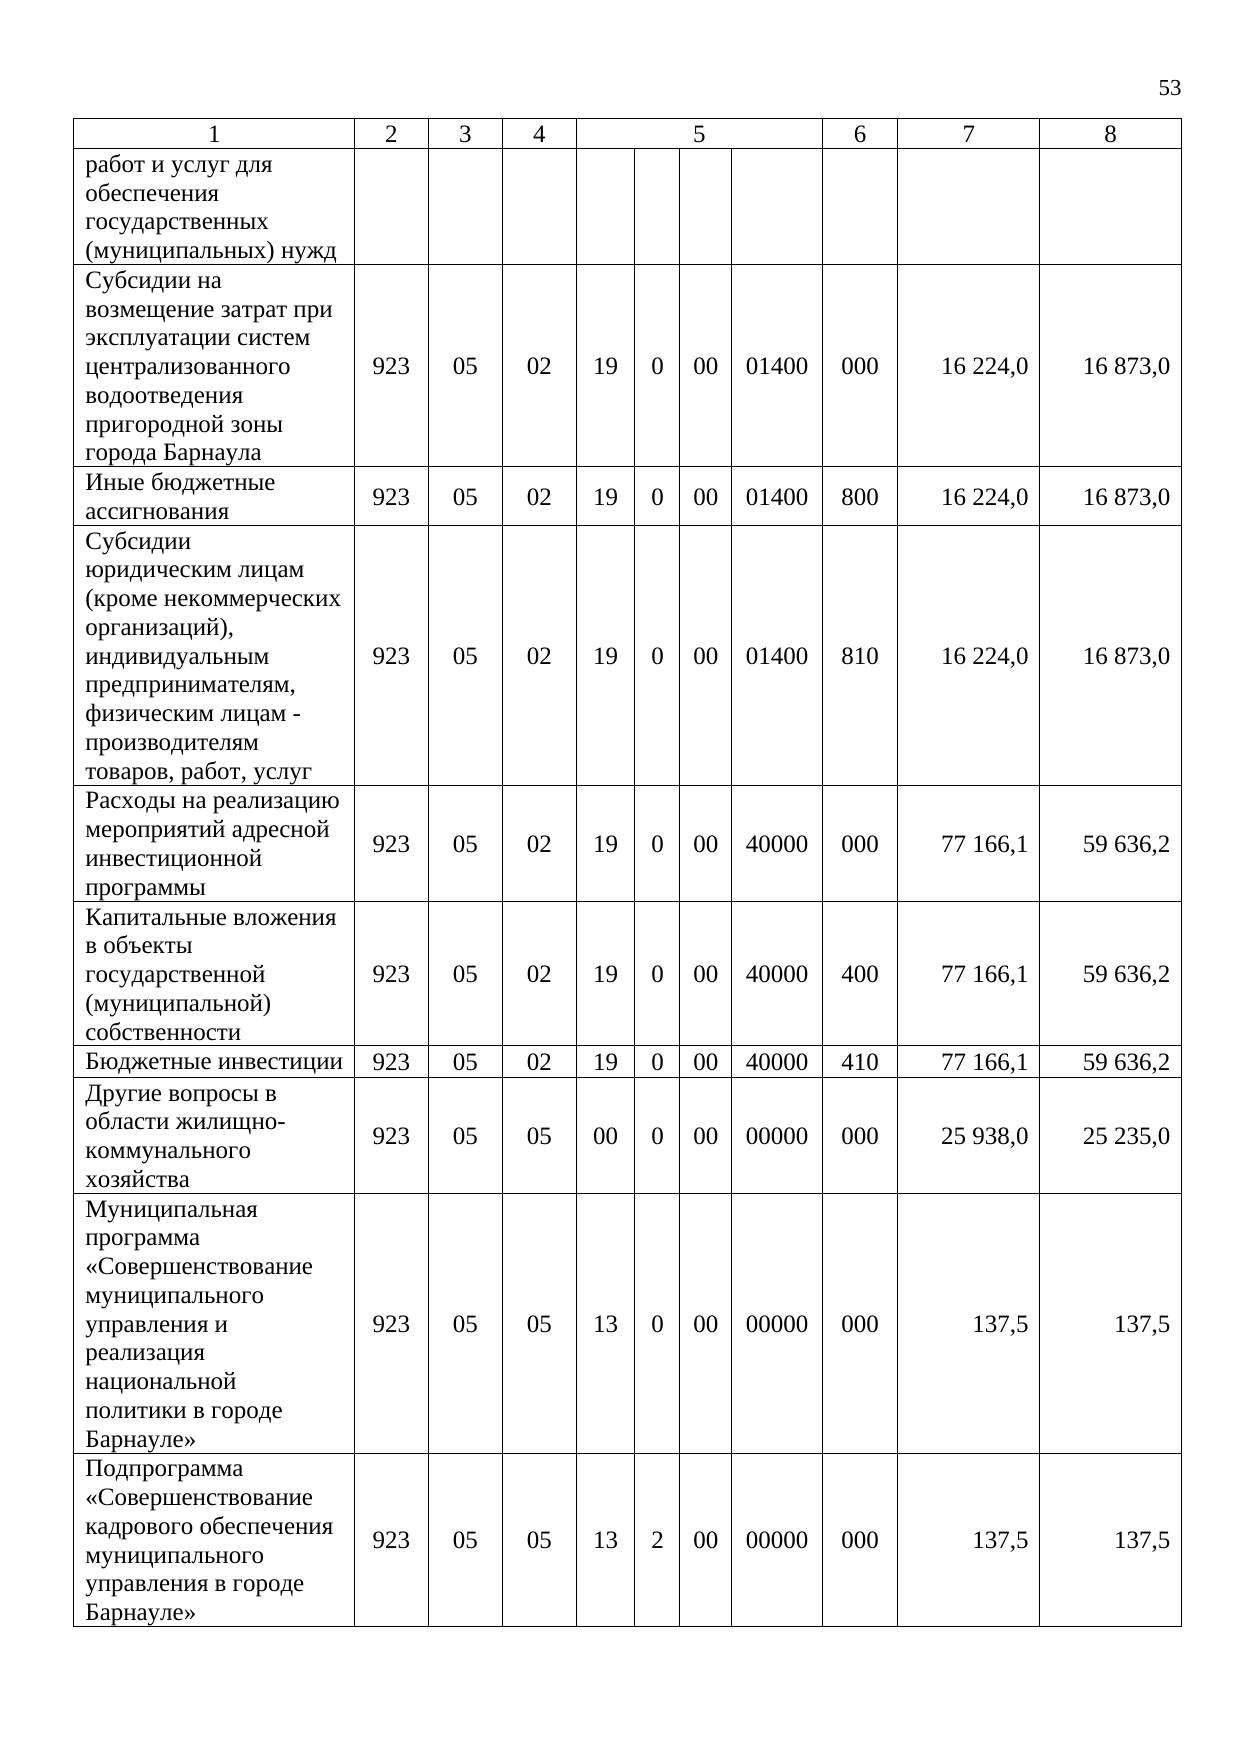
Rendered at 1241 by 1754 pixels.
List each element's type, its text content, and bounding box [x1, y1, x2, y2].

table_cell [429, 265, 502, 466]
table_header 7 [898, 119, 1039, 148]
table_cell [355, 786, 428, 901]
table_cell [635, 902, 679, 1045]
table_header 3 [429, 119, 502, 148]
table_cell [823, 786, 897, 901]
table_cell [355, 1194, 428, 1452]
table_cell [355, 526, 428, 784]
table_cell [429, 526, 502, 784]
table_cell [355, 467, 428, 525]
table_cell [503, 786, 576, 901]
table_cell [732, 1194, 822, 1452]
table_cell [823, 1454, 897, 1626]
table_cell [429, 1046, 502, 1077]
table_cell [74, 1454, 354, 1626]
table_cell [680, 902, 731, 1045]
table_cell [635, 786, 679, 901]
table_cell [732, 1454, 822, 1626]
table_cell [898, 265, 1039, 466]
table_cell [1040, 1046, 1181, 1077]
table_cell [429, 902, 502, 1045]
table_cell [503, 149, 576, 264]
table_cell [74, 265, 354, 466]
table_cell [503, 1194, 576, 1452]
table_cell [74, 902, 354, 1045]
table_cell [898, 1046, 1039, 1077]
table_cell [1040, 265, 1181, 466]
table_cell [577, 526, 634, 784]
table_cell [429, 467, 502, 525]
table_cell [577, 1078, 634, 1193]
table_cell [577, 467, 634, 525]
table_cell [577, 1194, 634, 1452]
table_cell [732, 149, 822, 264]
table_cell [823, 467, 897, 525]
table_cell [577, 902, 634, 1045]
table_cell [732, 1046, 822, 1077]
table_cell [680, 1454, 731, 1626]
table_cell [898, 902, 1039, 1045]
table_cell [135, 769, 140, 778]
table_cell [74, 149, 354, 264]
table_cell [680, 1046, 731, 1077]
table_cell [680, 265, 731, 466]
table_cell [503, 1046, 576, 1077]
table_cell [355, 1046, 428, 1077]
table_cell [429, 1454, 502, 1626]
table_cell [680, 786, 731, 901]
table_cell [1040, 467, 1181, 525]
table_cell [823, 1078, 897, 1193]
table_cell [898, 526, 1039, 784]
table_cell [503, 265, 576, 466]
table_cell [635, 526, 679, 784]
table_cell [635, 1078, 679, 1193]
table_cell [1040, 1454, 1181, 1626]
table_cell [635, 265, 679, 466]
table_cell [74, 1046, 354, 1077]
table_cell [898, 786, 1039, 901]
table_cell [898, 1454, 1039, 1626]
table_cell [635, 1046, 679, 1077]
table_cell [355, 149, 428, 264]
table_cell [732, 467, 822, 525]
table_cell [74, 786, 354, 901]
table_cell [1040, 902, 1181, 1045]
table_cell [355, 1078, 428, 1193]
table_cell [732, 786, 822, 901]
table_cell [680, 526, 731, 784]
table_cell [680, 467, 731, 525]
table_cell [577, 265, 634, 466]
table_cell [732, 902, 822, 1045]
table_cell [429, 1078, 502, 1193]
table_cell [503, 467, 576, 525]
table_header 8 [1040, 119, 1181, 148]
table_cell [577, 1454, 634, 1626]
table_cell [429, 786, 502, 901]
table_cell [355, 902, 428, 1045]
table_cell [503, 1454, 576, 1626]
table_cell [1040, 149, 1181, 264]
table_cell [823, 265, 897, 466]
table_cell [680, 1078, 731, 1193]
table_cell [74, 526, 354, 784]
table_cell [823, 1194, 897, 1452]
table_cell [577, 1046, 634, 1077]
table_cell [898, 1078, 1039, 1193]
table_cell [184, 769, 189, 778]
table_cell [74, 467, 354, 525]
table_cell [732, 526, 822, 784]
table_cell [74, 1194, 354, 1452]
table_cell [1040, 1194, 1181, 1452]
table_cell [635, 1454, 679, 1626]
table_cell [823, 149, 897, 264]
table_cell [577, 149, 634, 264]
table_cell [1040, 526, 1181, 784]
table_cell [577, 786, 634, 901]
table_header 5 [577, 119, 822, 148]
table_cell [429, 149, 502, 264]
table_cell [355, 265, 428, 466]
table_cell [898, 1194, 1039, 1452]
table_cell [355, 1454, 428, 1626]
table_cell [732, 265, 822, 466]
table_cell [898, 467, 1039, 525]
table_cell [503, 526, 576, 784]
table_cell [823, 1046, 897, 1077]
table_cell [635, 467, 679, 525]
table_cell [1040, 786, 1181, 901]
table_header 2 [355, 119, 428, 148]
table_header 1 [74, 119, 354, 148]
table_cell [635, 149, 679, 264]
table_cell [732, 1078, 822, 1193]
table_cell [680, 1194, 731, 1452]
table_header 4 [503, 119, 576, 148]
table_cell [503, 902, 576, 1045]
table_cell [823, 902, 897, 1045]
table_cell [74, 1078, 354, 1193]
table_header 6 [823, 119, 897, 148]
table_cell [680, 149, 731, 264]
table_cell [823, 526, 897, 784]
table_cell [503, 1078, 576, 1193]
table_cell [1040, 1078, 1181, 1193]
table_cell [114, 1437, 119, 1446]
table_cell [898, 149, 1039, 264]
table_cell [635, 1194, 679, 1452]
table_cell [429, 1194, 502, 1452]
